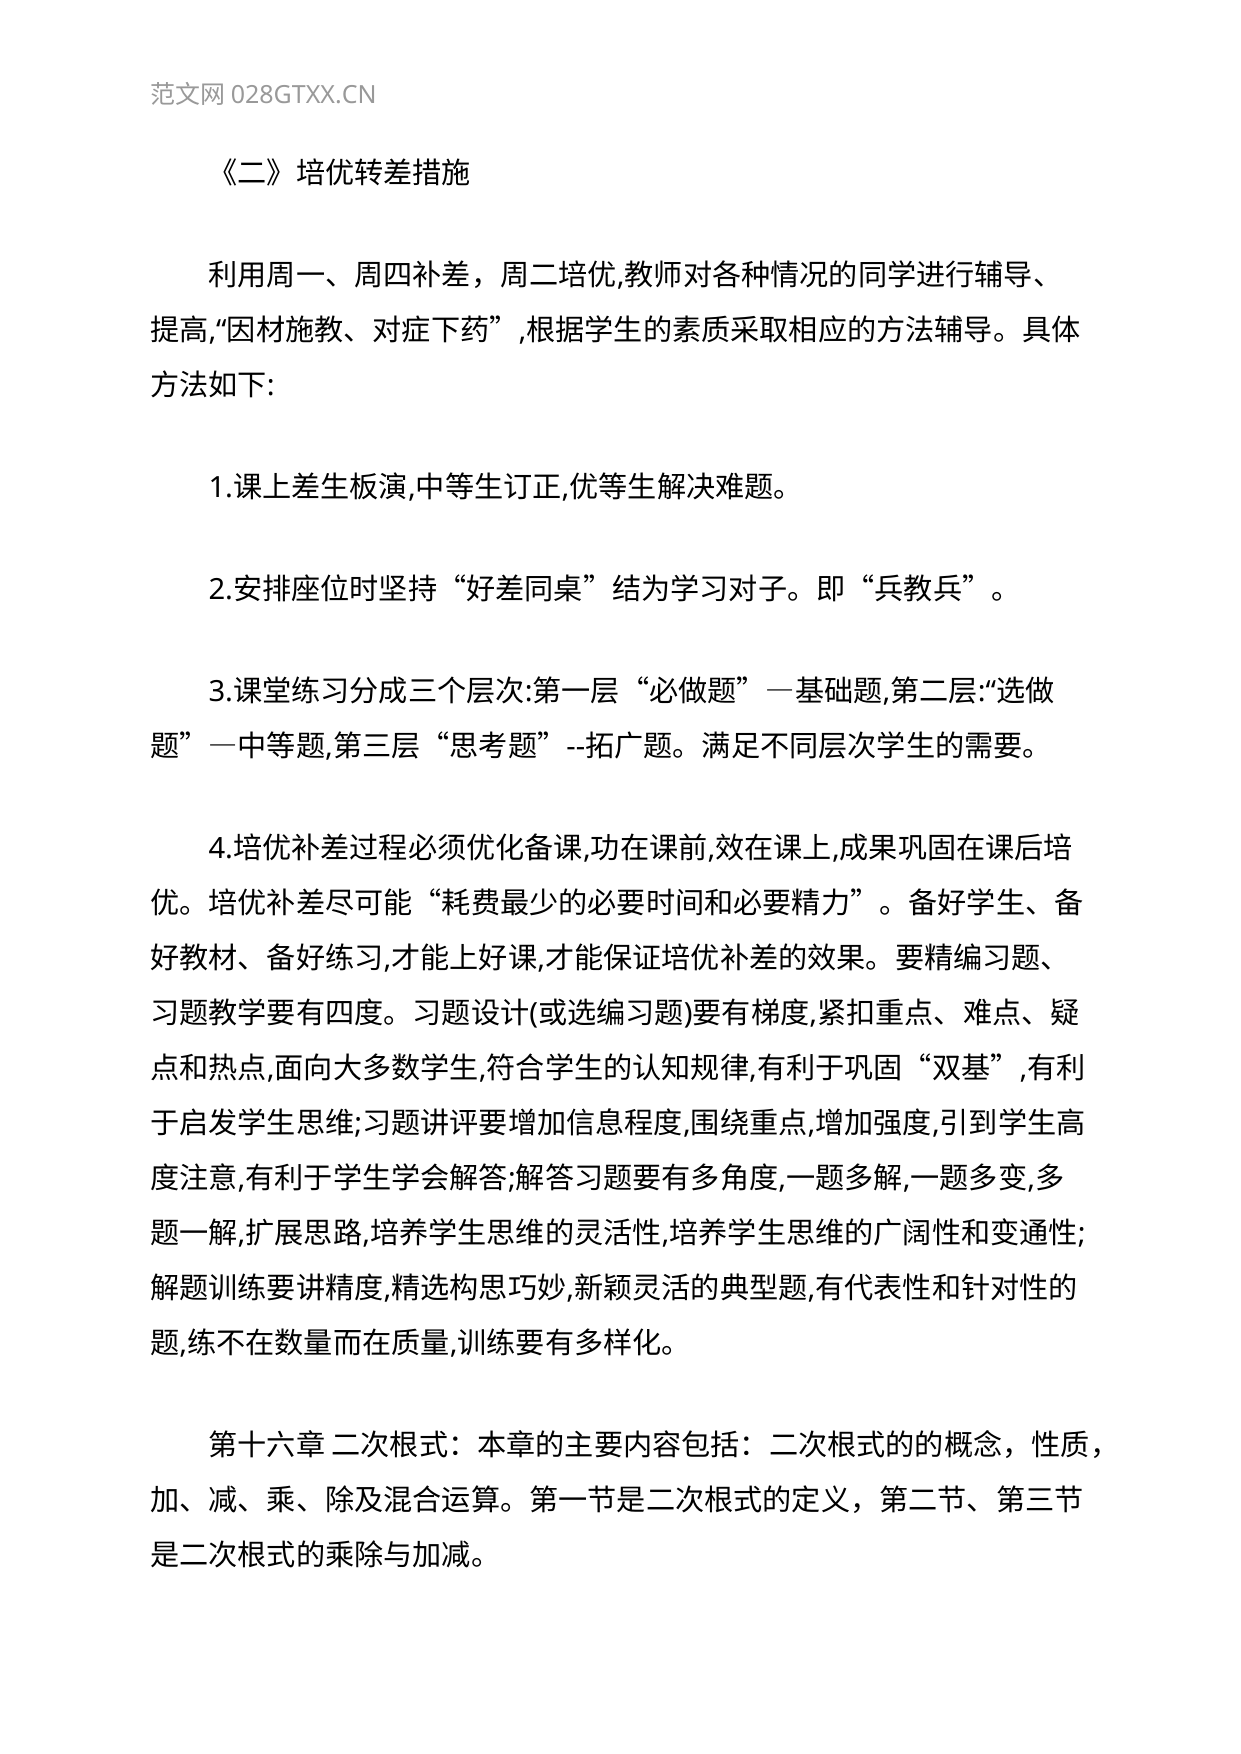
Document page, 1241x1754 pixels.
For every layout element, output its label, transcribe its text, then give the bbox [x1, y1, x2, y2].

text 4.培优补差过程必须优化备课,功在课前,效在课上,成果巩固在课后培优。培优补差尽可能“耗费最少的必要时间和必要精力”。备好学生、备好教材、备好练习,才能上好课,才能保证培优补差的效果。要精编习题、习题教学要有四度。习题设计(或选编习题)要有梯度,紧扣重点、难点、疑点和热点,面向大多数学生,符合学生的认知规律,有利于巩固“双基”,有利于启发学生思维;习题讲评要增加信息程度,围绕重点,增加强度,引到学生高度注意,有利于学生学会解答;解答习题要有多角度,一题多解,一题多变,多题一解,扩展思路,培养学生思维的灵活性,培养学生思维的广阔性和变通性;解题训练要讲精度,精选构思巧妙,新颖灵活的典型题,有代表性和针对性的题,练不在数量而在质量,训练要有多样化。 [150, 825, 1090, 1362]
text 《二》培优转差措施 [150, 150, 1090, 192]
text 3.课堂练习分成三个层次:第一层“必做题”—基础题,第二层:“选做题”—中等题,第三层“思考题”--拓广题。满足不同层次学生的需要。 [150, 668, 1090, 765]
text 2.安排座位时坚持“好差同桌”结为学习对子。即“兵教兵”。 [150, 566, 1090, 608]
text 第十六章 二次根式：本章的主要内容包括：二次根式的的概念，性质，加、减、乘、除及混合运算。第一节是二次根式的定义，第二节、第三节是二次根式的乘除与加减。 [150, 1422, 1090, 1574]
text 利用周一、周四补差，周二培优,教师对各种情况的同学进行辅导、提高,“因材施教、对症下药”,根据学生的素质采取相应的方法辅导。具体方法如下: [150, 252, 1090, 404]
text 1.课上差生板演,中等生订正,优等生解决难题。 [150, 464, 1090, 506]
